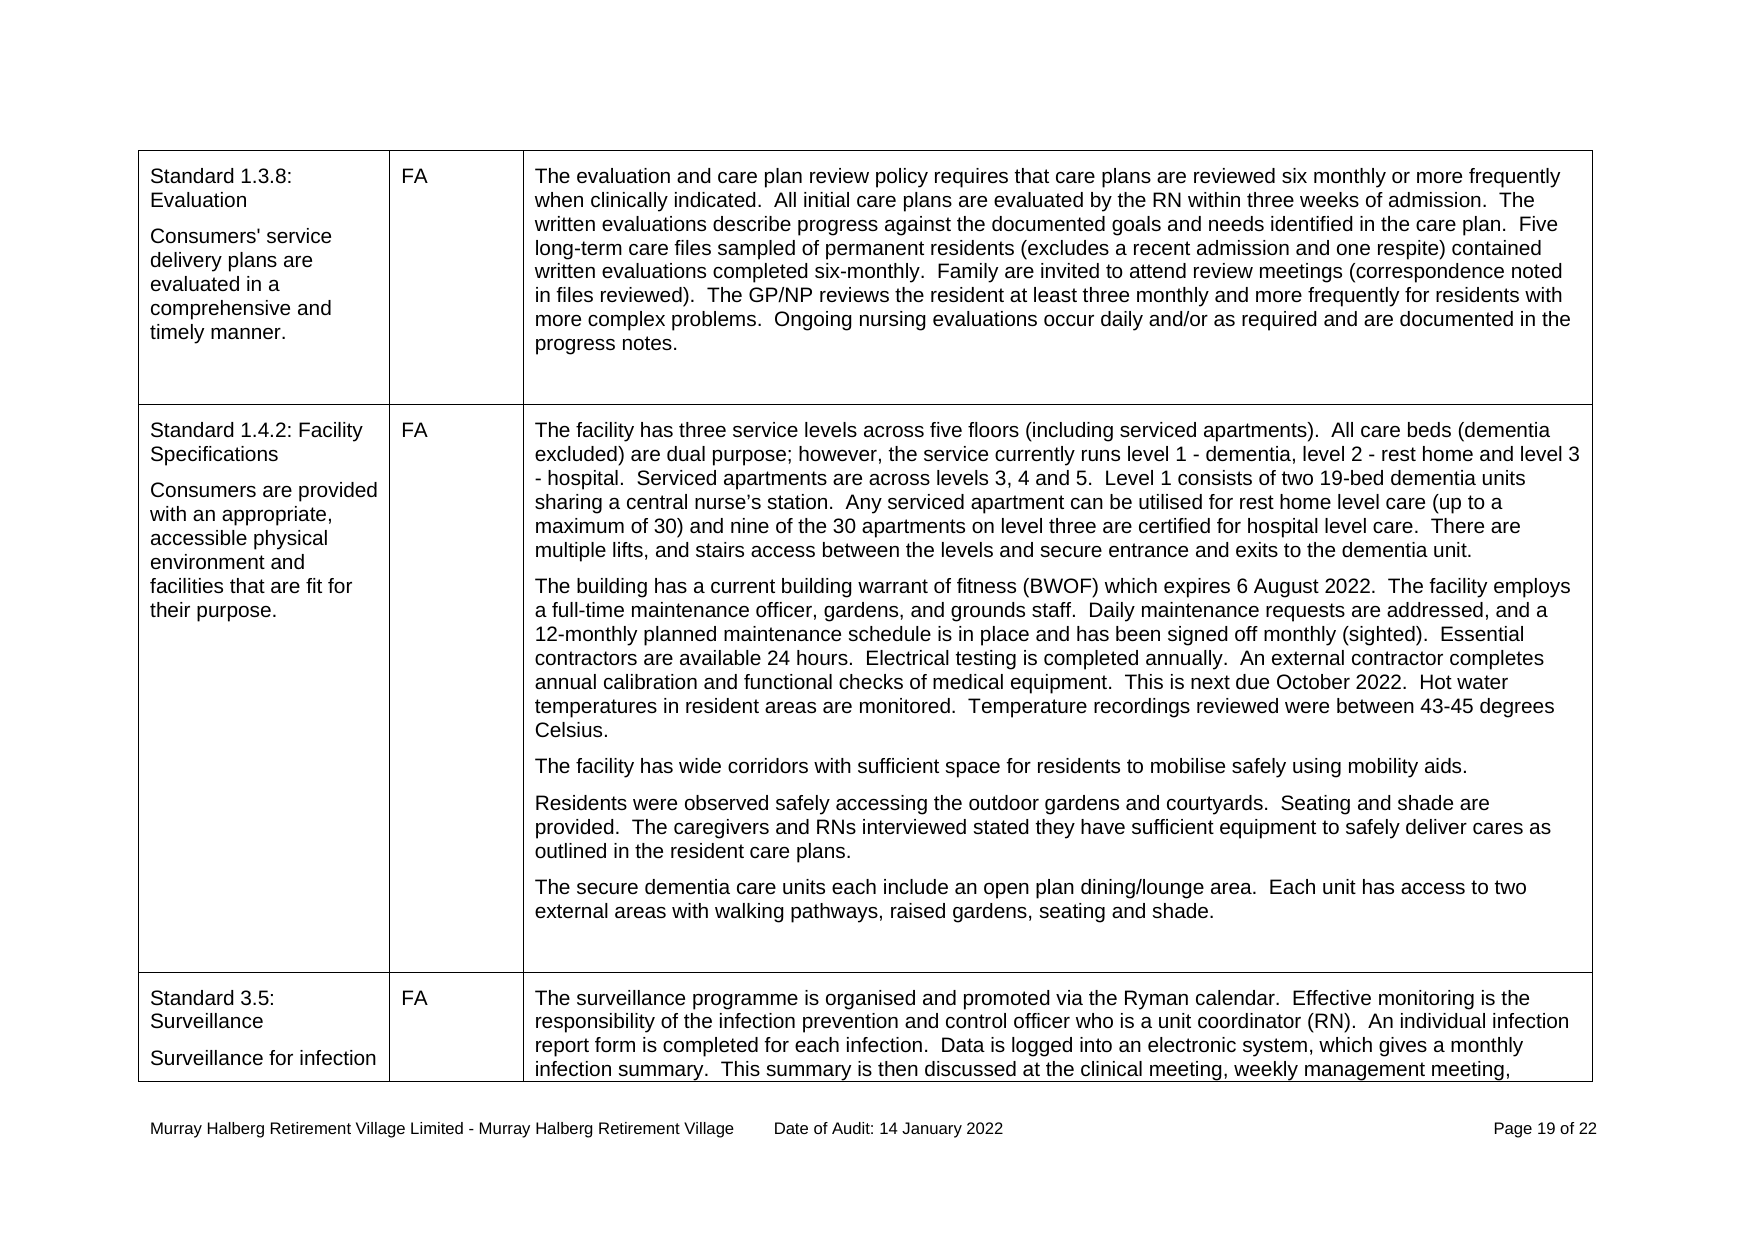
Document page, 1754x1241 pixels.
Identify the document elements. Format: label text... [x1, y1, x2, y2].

table_cell Standard 1.4.2: Facility Specifications Consumers are provided with an appropriate, accessible physical environment and facilities that are fit for their purpose. [139, 405, 389, 972]
table_cell Standard 1.3.8: Evaluation Consumers' service delivery plans are evaluated in a comprehensive and timely manner. [139, 151, 389, 404]
table_cell FA [390, 151, 523, 404]
table_cell The facility has three service levels across five floors (including serviced apartments). All care beds (dementia excluded) are dual purpose; however, the service currently runs level 1 - dementia, level 2 - rest home and level 3 - hospital. Serviced apartments are across levels 3, 4 and 5. Level 1 consists of two 19-bed dementia units sharing a central nurse’s station. Any serviced apartment can be utilised for rest home level care (up to a maximum of 30) and nine of the 30 apartments on level three are certified for hospital level care. There are multiple lifts, and stairs access between the levels and secure entrance and exits to the dementia unit. The building has a current building warrant of fitness (BWOF) which expires 6 August 2022. The facility employs a full-time maintenance officer, gardens, and grounds staff. Daily maintenance requests are addressed, and a 12-monthly planned maintenance schedule is in place and has been signed off monthly (sighted). Essential contractors are available 24 hours. Electrical testing is completed annually. An external contractor completes annual calibration and functional checks of medical equipment. This is next due October 2022. Hot water temperatures in resident areas are monitored. Temperature recordings reviewed were between 43-45 degrees Celsius. The facility has wide corridors with sufficient space for residents to mobilise safely using mobility aids. Residents were observed safely accessing the outdoor gardens and courtyards. Seating and shade are provided. The caregivers and RNs interviewed stated they have sufficient equipment to safely deliver cares as outlined in the resident care plans. The secure dementia care units each include an open plan dining/lounge area. Each unit has access to two external areas with walking pathways, raised gardens, seating and shade. [524, 405, 1592, 972]
table_cell FA [390, 973, 523, 1081]
table_cell FA [390, 405, 523, 972]
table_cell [524, 973, 1592, 1081]
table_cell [139, 973, 389, 1081]
table_cell The evaluation and care plan review policy requires that care plans are reviewed six monthly or more frequently when clinically indicated. All initial care plans are evaluated by the RN within three weeks of admission. The written evaluations describe progress against the documented goals and needs identified in the care plan. Five long-term care files sampled of permanent residents (excludes a recent admission and one respite) contained written evaluations completed six-monthly. Family are invited to attend review meetings (correspondence noted in files reviewed). The GP/NP reviews the resident at least three monthly and more frequently for residents with more complex problems. Ongoing nursing evaluations occur daily and/or as required and are documented in the progress notes. [524, 151, 1592, 404]
